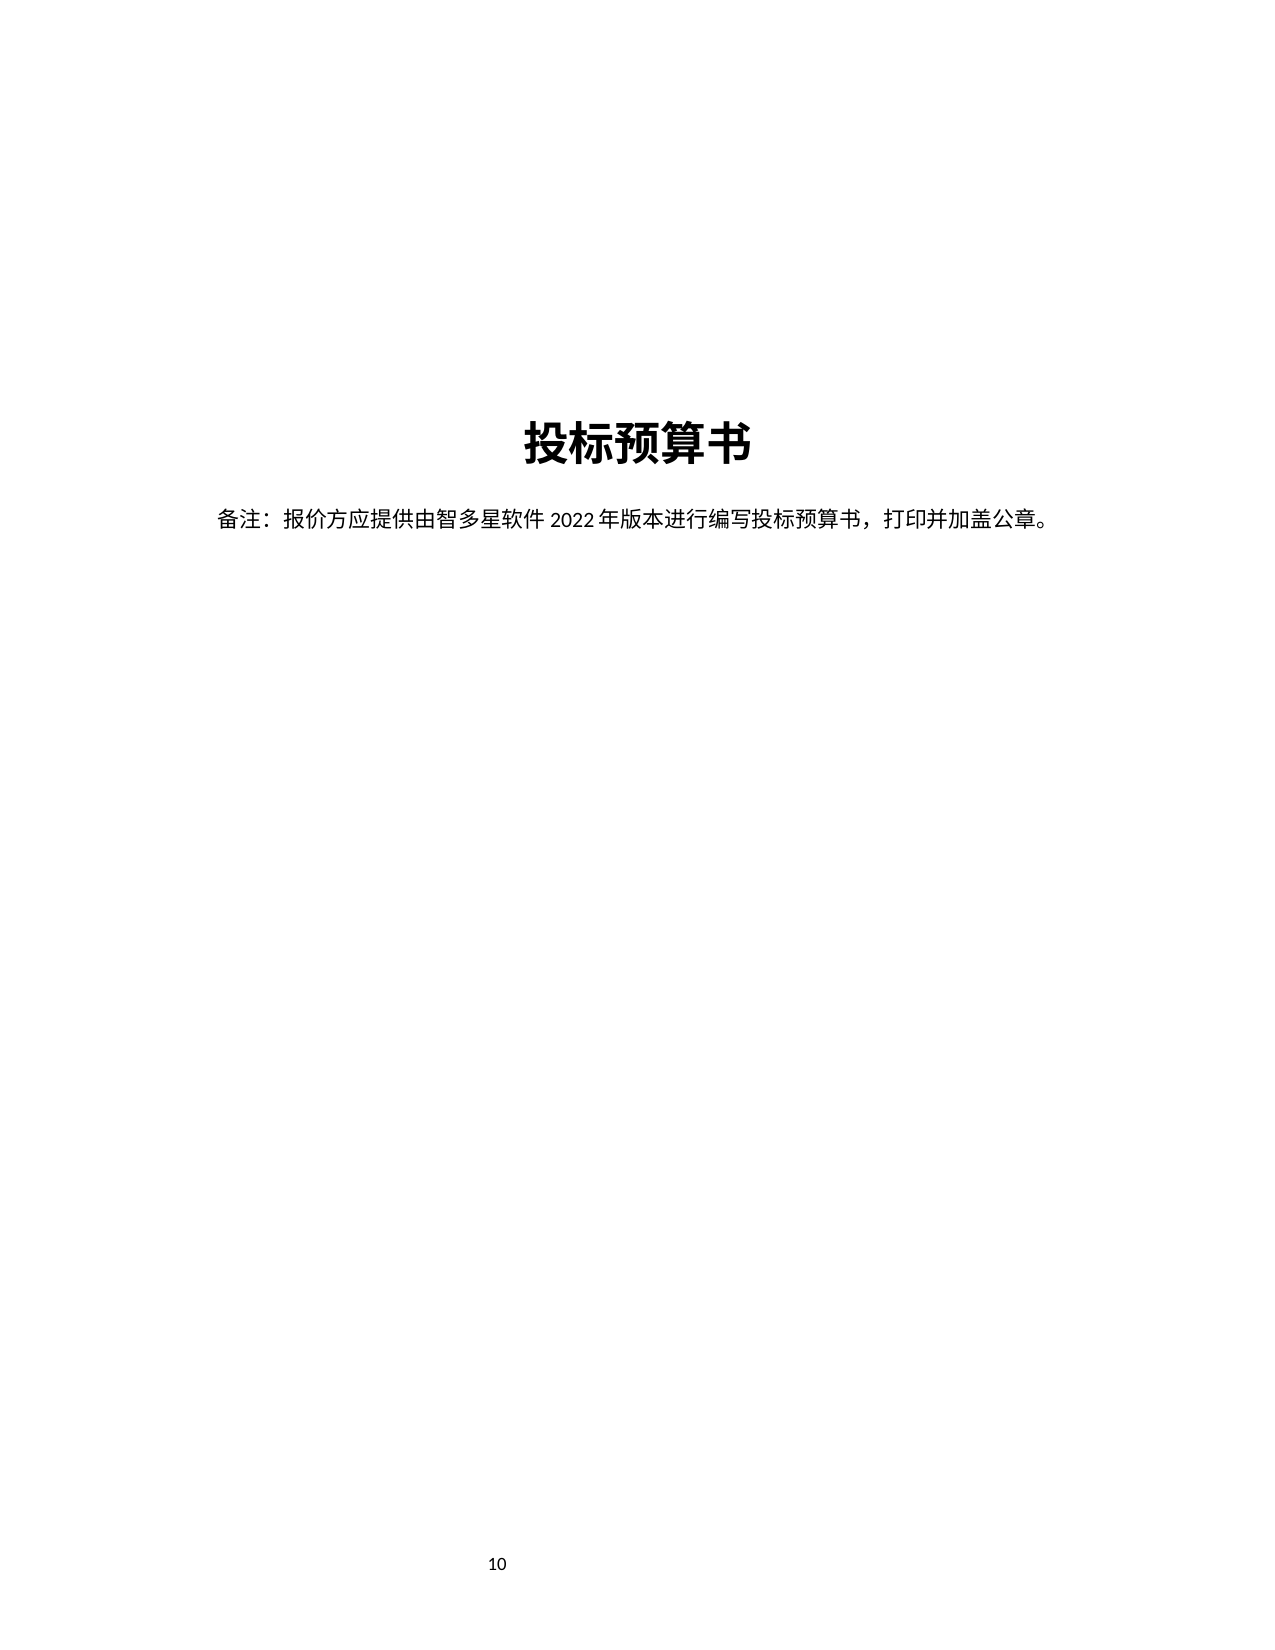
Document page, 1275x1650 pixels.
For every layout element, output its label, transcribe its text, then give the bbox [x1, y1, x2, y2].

text 备注：报价方应提供由智多星软件2022年版本进行编写投标预算书，打印并加盖公章。 [187, 501, 1087, 534]
text 投标预算书 [187, 391, 1087, 489]
